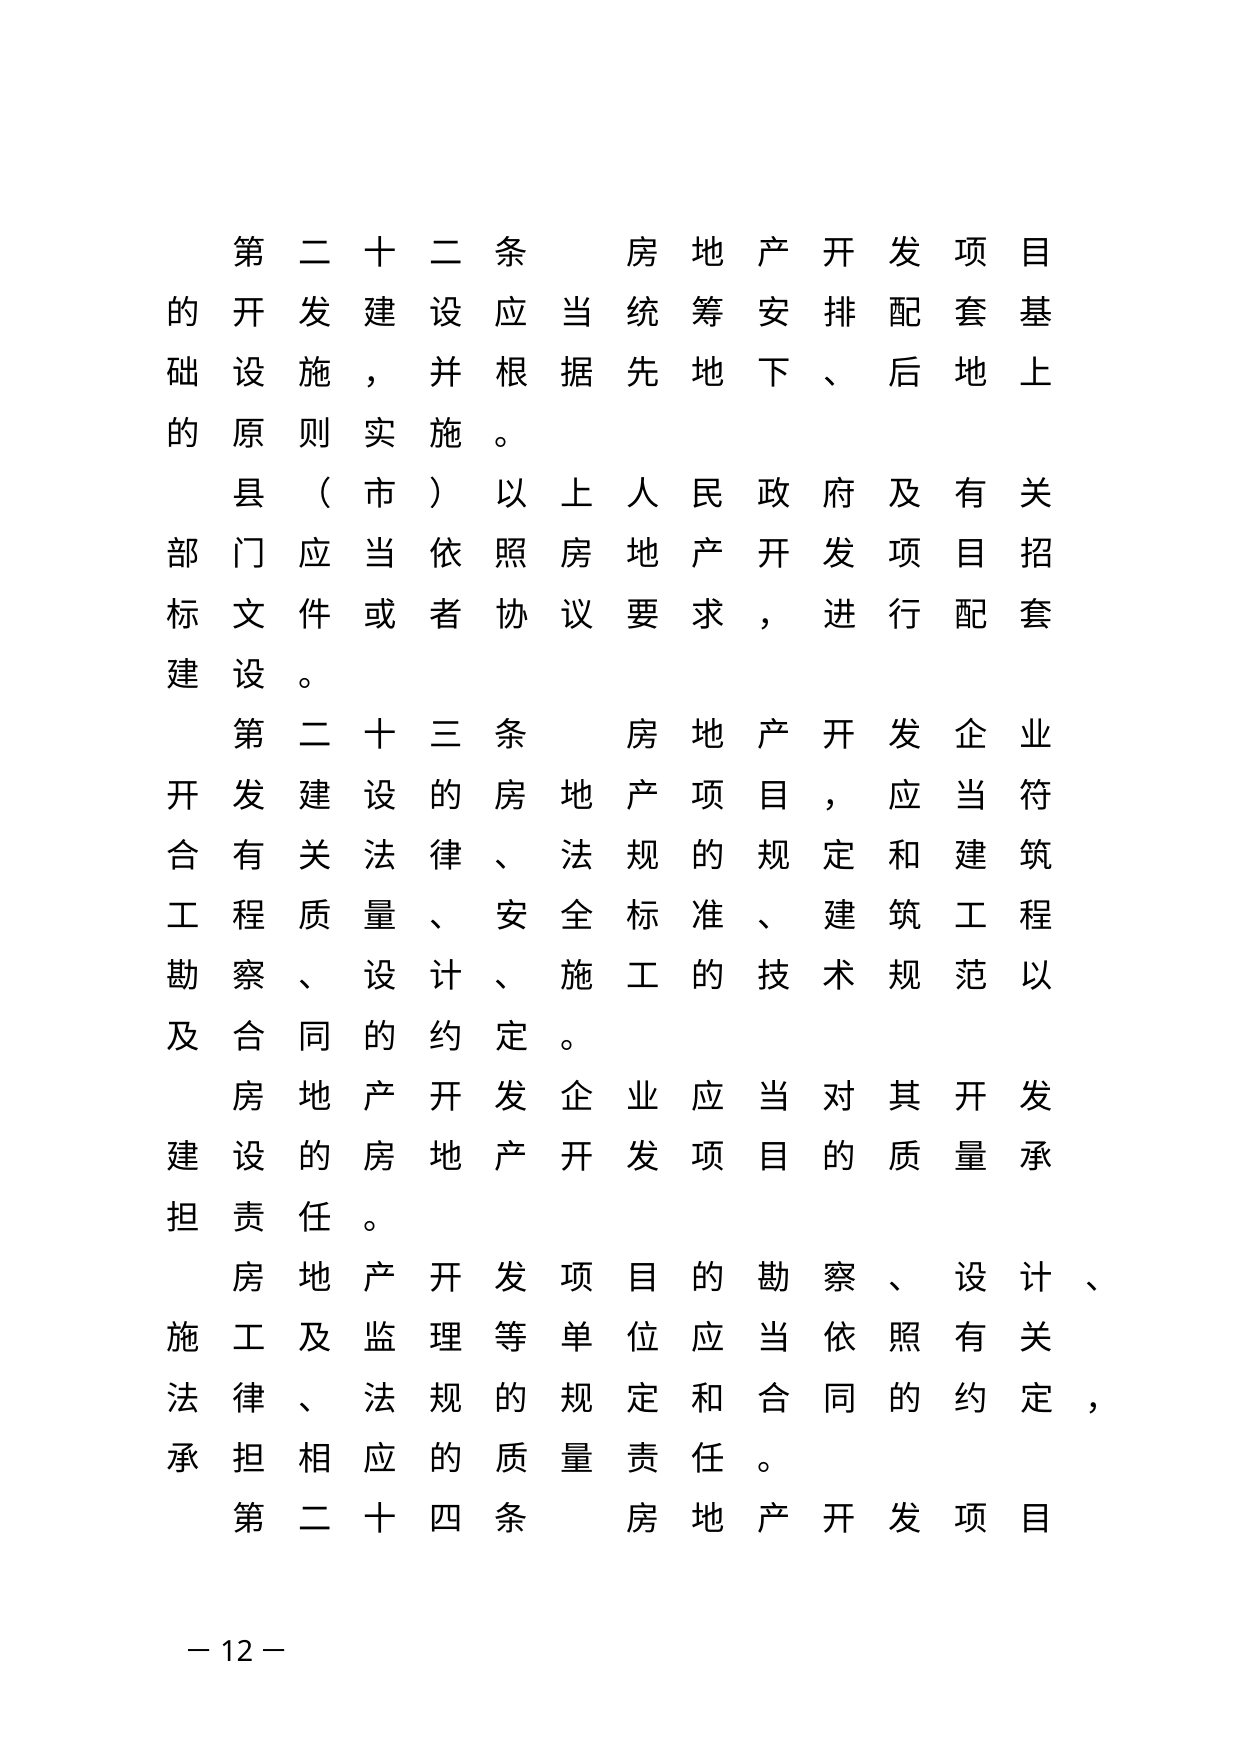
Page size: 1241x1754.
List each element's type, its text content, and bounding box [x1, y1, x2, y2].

text 县（市）以上人民政府及有关部门应当依照房地产开发项目招标文件或者协议要求，进行配套建设。 [167, 461, 1085, 702]
text 房地产开发企业应当对其开发建设的房地产开发项目的质量承担责任。 [167, 1064, 1085, 1245]
text 房地产开发项目的勘察、设计、施工及监理等单位应当依照有关法律、法规的规定和合同的约定，承担相应的质量责任。 [167, 1245, 1085, 1486]
text 第二十三条 房地产开发企业开发建设的房地产项目，应当符合有关法律、法规的规定和建筑工程质量、安全标准、建筑工程勘察、设计、施工的技术规范以及合同的约定。 [167, 702, 1085, 1064]
text 第二十二条 房地产开发项目的开发建设应当统筹安排配套基础设施，并根据先地下、后地上的原则实施。 [167, 219, 1085, 461]
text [167, 1486, 1085, 1546]
